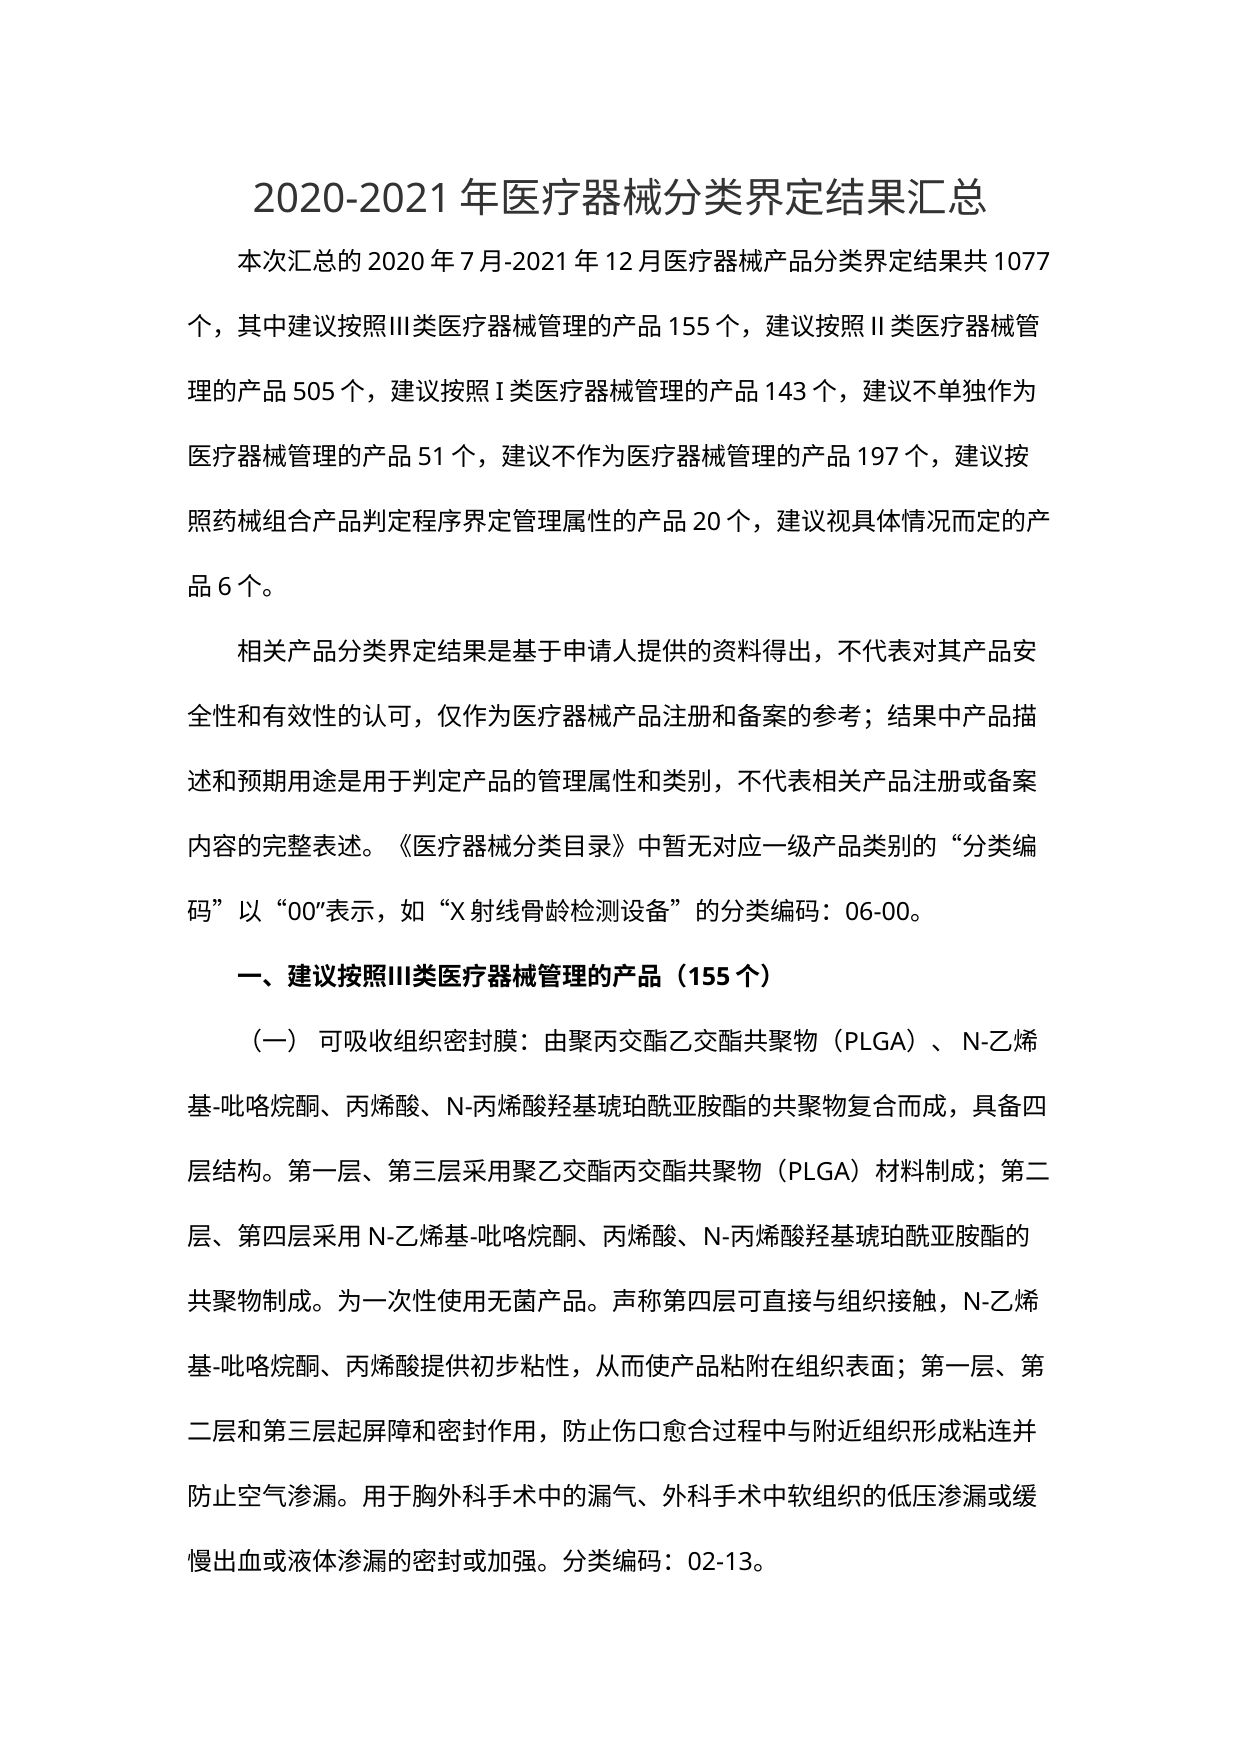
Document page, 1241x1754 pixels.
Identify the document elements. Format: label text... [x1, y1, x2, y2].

text 一、建议按照Ⅲ类医疗器械管理的产品（155个） [187, 942, 1053, 1007]
text 本次汇总的2020年7月-2021年12月医疗器械产品分类界定结果共1077个，其中建议按照Ⅲ类医疗器械管理的产品155个，建议按照Ⅱ类医疗器械管理的产品505个，建议按照I类医疗器械管理的产品143个，建议不单独作为医疗器械管理的产品51个，建议不作为医疗器械管理的产品197个，建议按照药械组合产品判定程序界定管理属性的产品20个，建议视具体情况而定的产品6个。 [187, 227, 1053, 617]
text （一） 可吸收组织密封膜：由聚丙交酯乙交酯共聚物（PLGA）、 N-乙烯基-吡咯烷酮、丙烯酸、N-丙烯酸羟基琥珀酰亚胺酯的共聚物复合而成，具备四层结构。第一层、第三层采用聚乙交酯丙交酯共聚物（PLGA）材料制成；第二层、第四层采用N-乙烯基-吡咯烷酮、丙烯酸、N-丙烯酸羟基琥珀酰亚胺酯的共聚物制成。为一次性使用无菌产品。声称第四层可直接与组织接触，N-乙烯基-吡咯烷酮、丙烯酸提供初步粘性，从而使产品粘附在组织表面；第一层、第二层和第三层起屏障和密封作用，防止伤口愈合过程中与附近组织形成粘连并防止空气渗漏。用于胸外科手术中的漏气、外科手术中软组织的低压渗漏或缓慢出血或液体渗漏的密封或加强。分类编码：02-13。 [187, 1007, 1053, 1592]
subtitle 2020-2021年医疗器械分类界定结果汇总 [187, 162, 1053, 227]
text 相关产品分类界定结果是基于申请人提供的资料得出，不代表对其产品安全性和有效性的认可，仅作为医疗器械产品注册和备案的参考；结果中产品描述和预期用途是用于判定产品的管理属性和类别，不代表相关产品注册或备案内容的完整表述。《医疗器械分类目录》中暂无对应一级产品类别的“分类编码”以“00”表示，如“X射线骨龄检测设备”的分类编码：06-00。 [187, 617, 1053, 942]
